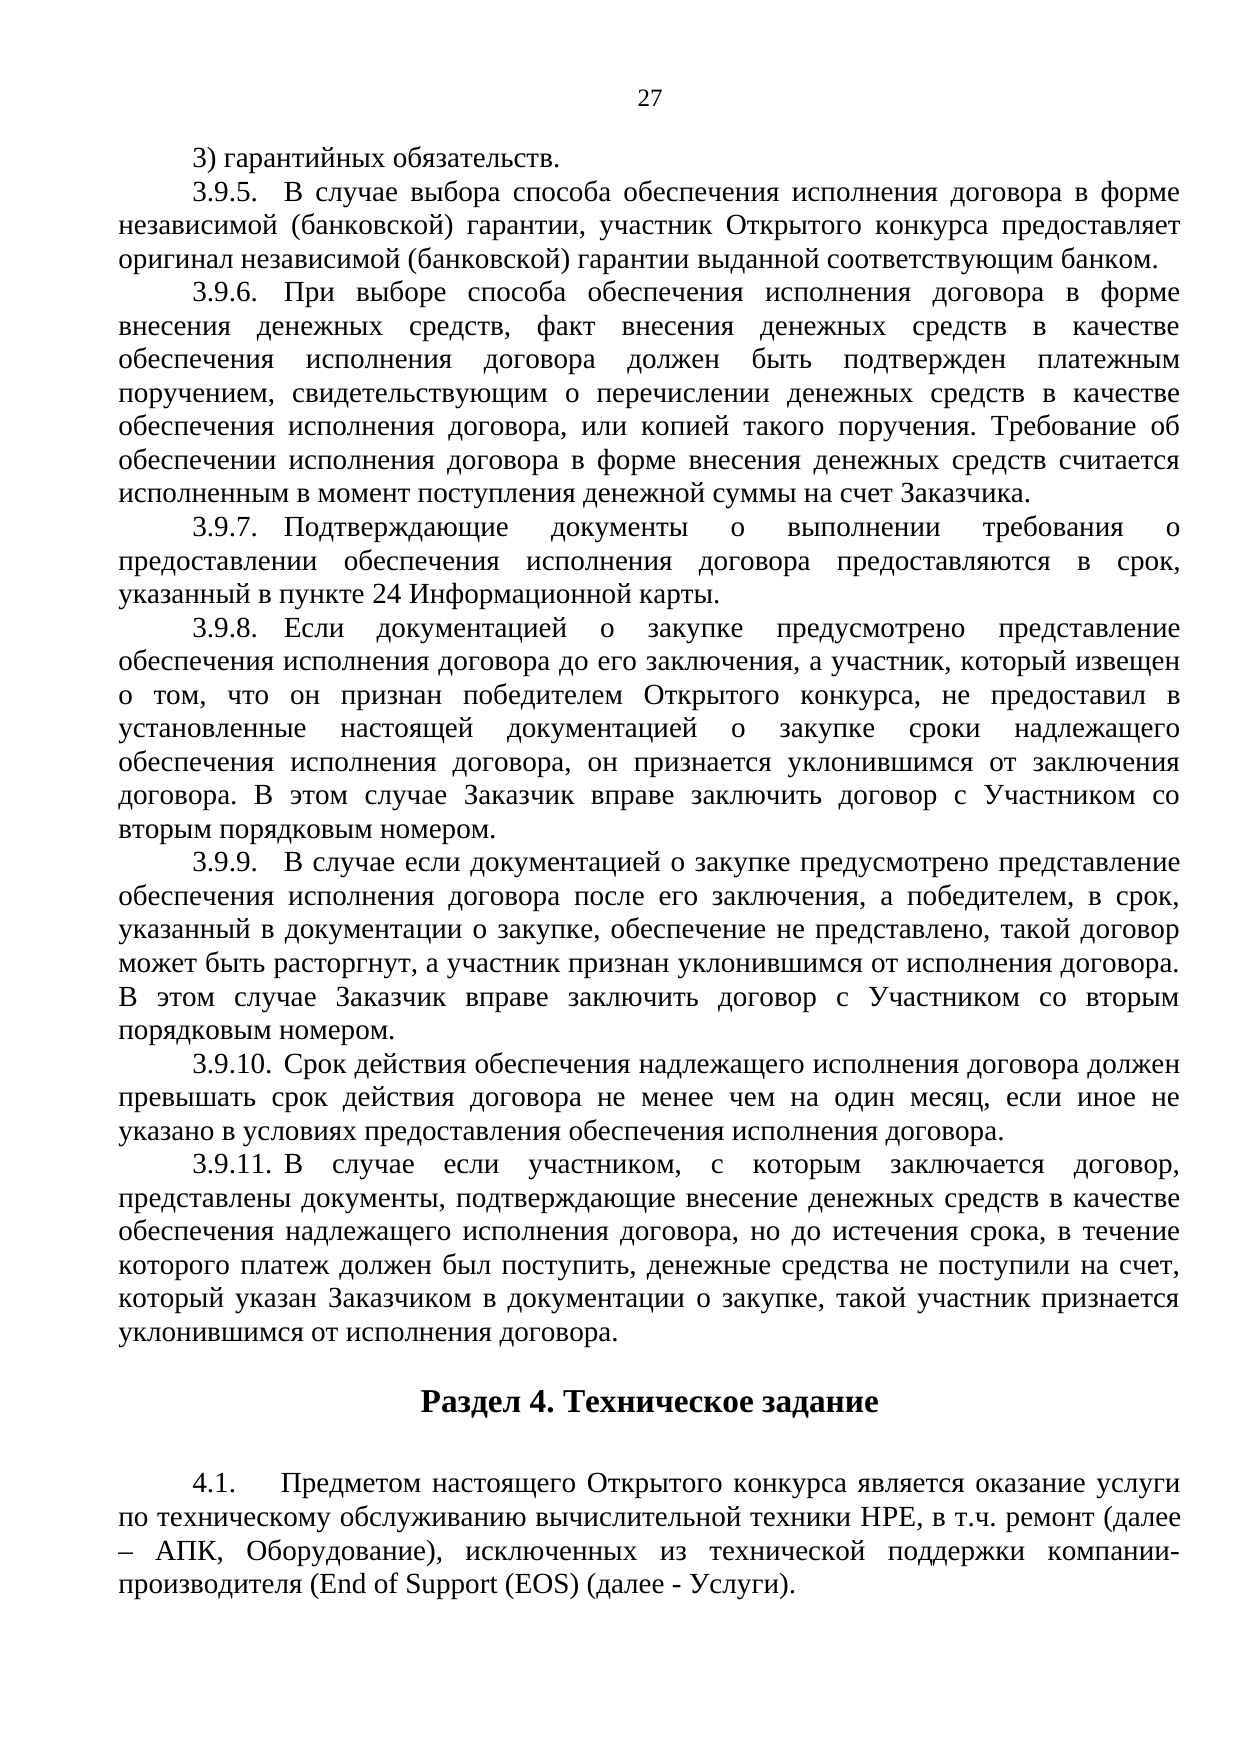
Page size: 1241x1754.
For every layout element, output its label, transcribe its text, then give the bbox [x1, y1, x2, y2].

list В случае выбора способа обеспечения исполнения договора в форме независимой (банковской) гарантии, участник Открытого конкурса предоставляет оригинал независимой (банковской) гарантии выданной соответствующим банком. [118, 174, 1181, 274]
list В случае если участником, с которым заключается договор, представлены документы, подтверждающие внесение денежных средств в качестве обеспечения надлежащего исполнения договора, но до истечения срока, в течение которого платеж должен был поступить, денежные средства не поступили на счет, который указан Заказчиком в документации о закупке, такой участник признается уклонившимся от исполнения договора. [118, 1146, 1181, 1348]
list Предметом настоящего Открытого конкурса является оказание услуги по техническому обслуживанию вычислительной техники HPE, в т.ч. ремонт (далее – АПК, Оборудование), исключенных из технической поддержки компании-производителя (End of Support (EOS) (далее - Услуги). [118, 1466, 1181, 1600]
list 3) гарантийных обязательств. [118, 140, 1181, 174]
text Раздел 4. Техническое задание [118, 1381, 1181, 1419]
list Срок действия обеспечения надлежащего исполнения договора должен превышать срок действия договора не менее чем на один месяц, если иное не указано в условиях предоставления обеспечения исполнения договора. [118, 1046, 1181, 1146]
list При выборе способа обеспечения исполнения договора в форме внесения денежных средств, факт внесения денежных средств в качестве обеспечения исполнения договора должен быть подтвержден платежным поручением, свидетельствующим о перечислении денежных средств в качестве обеспечения исполнения договора, или копией такого поручения. Требование об обеспечении исполнения договора в форме внесения денежных средств считается исполненным в момент поступления денежной суммы на счет Заказчика. [118, 274, 1181, 509]
list Подтверждающие документы о выполнении требования о предоставлении обеспечения исполнения договора предоставляются в срок, указанный в пункте 24 Информационной карты. [118, 509, 1181, 610]
list Если документацией о закупке предусмотрено представление обеспечения исполнения договора до его заключения, а участник, который извещен о том, что он признан победителем Открытого конкурса, не предоставил в установленные настоящей документацией о закупке сроки надлежащего обеспечения исполнения договора, он признается уклонившимся от заключения договора. В этом случае Заказчик вправе заключить договор с Участником со вторым порядковым номером. [118, 610, 1181, 844]
list В случае если документацией о закупке предусмотрено представление обеспечения исполнения договора после его заключения, а победителем, в срок, указанный в документации о закупке, обеспечение не представлено, такой договор может быть расторгнут, а участник признан уклонившимся от исполнения договора. В этом случае Заказчик вправе заключить договор с Участником со вторым порядковым номером. [118, 844, 1181, 1046]
